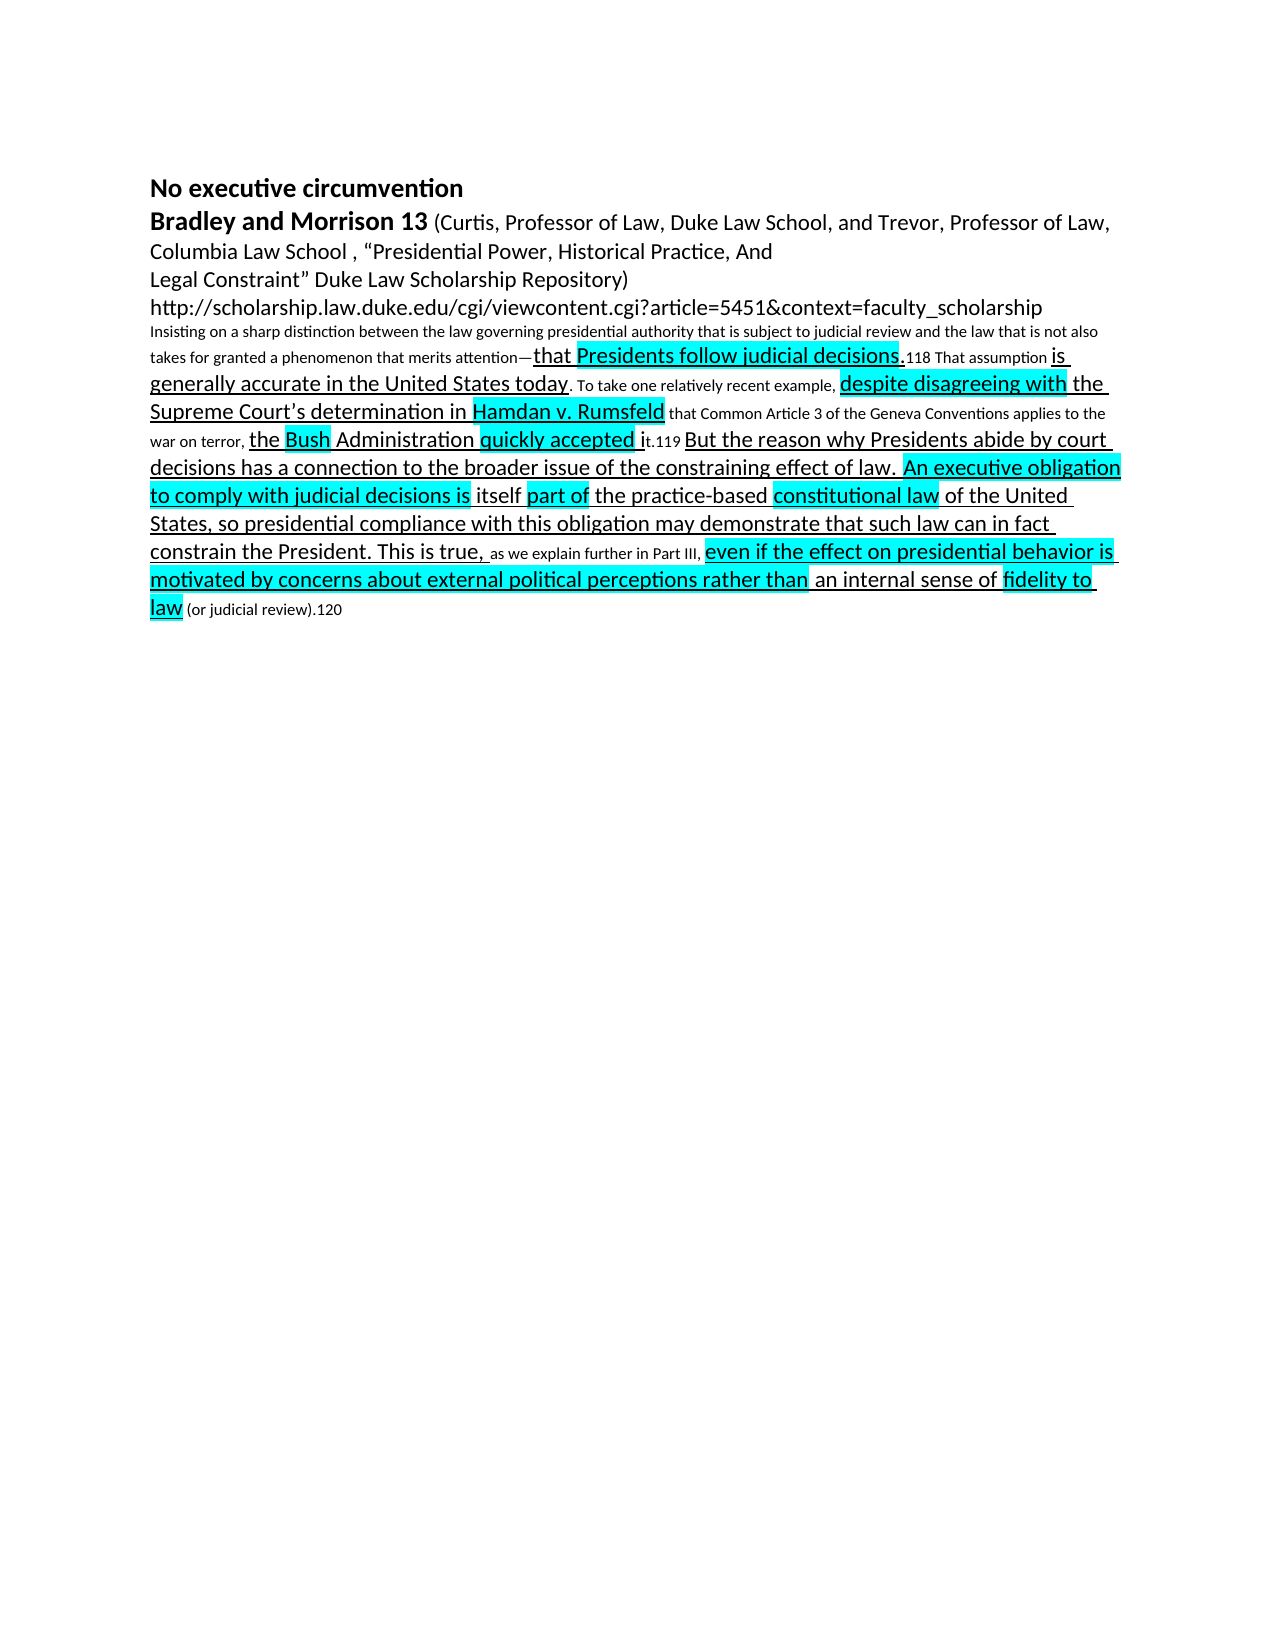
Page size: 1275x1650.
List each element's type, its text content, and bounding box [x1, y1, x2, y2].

text Bradley and Morrison 13 (Curtis, Professor of Law, Duke Law School, and Trevor, Professor of Law, Columbia Law School , “Presidential Power, Historical Practice, And [150, 204, 1125, 265]
subtitle No executive circumvention [150, 171, 1125, 204]
text Insisting on a sharp distinction between the law governing presidential authority that is subject to judicial review and the law that is not also takes for granted a phenomenon that merits attention—that Presidents follow judicial decisions.118 That assumption is generally accurate in the United States today. To take one relatively recent example, despite disagreeing with the Supreme Court’s determination in Hamdan v. Rumsfeld that Common Article 3 of the Geneva Conventions applies to the war on terror, the Bush Administration quickly accepted it.119 But the reason why Presidents abide by court decisions has a connection to the broader issue of the constraining effect of law. An executive obligation to comply with judicial decisions is itself part of the practice-based constitutional law of the United States, so presidential compliance with this obligation may demonstrate that such law can in fact constrain the President. This is true, as we explain further in Part III, even if the effect on presidential behavior is motivated by concerns about external political perceptions rather than an internal sense of fidelity to law (or judicial review).120 [150, 321, 1125, 621]
text Legal Constraint” Duke Law Scholarship Repository) http://scholarship.law.duke.edu/cgi/viewcontent.cgi?article=5451&context=faculty_scholarship [150, 265, 1125, 321]
